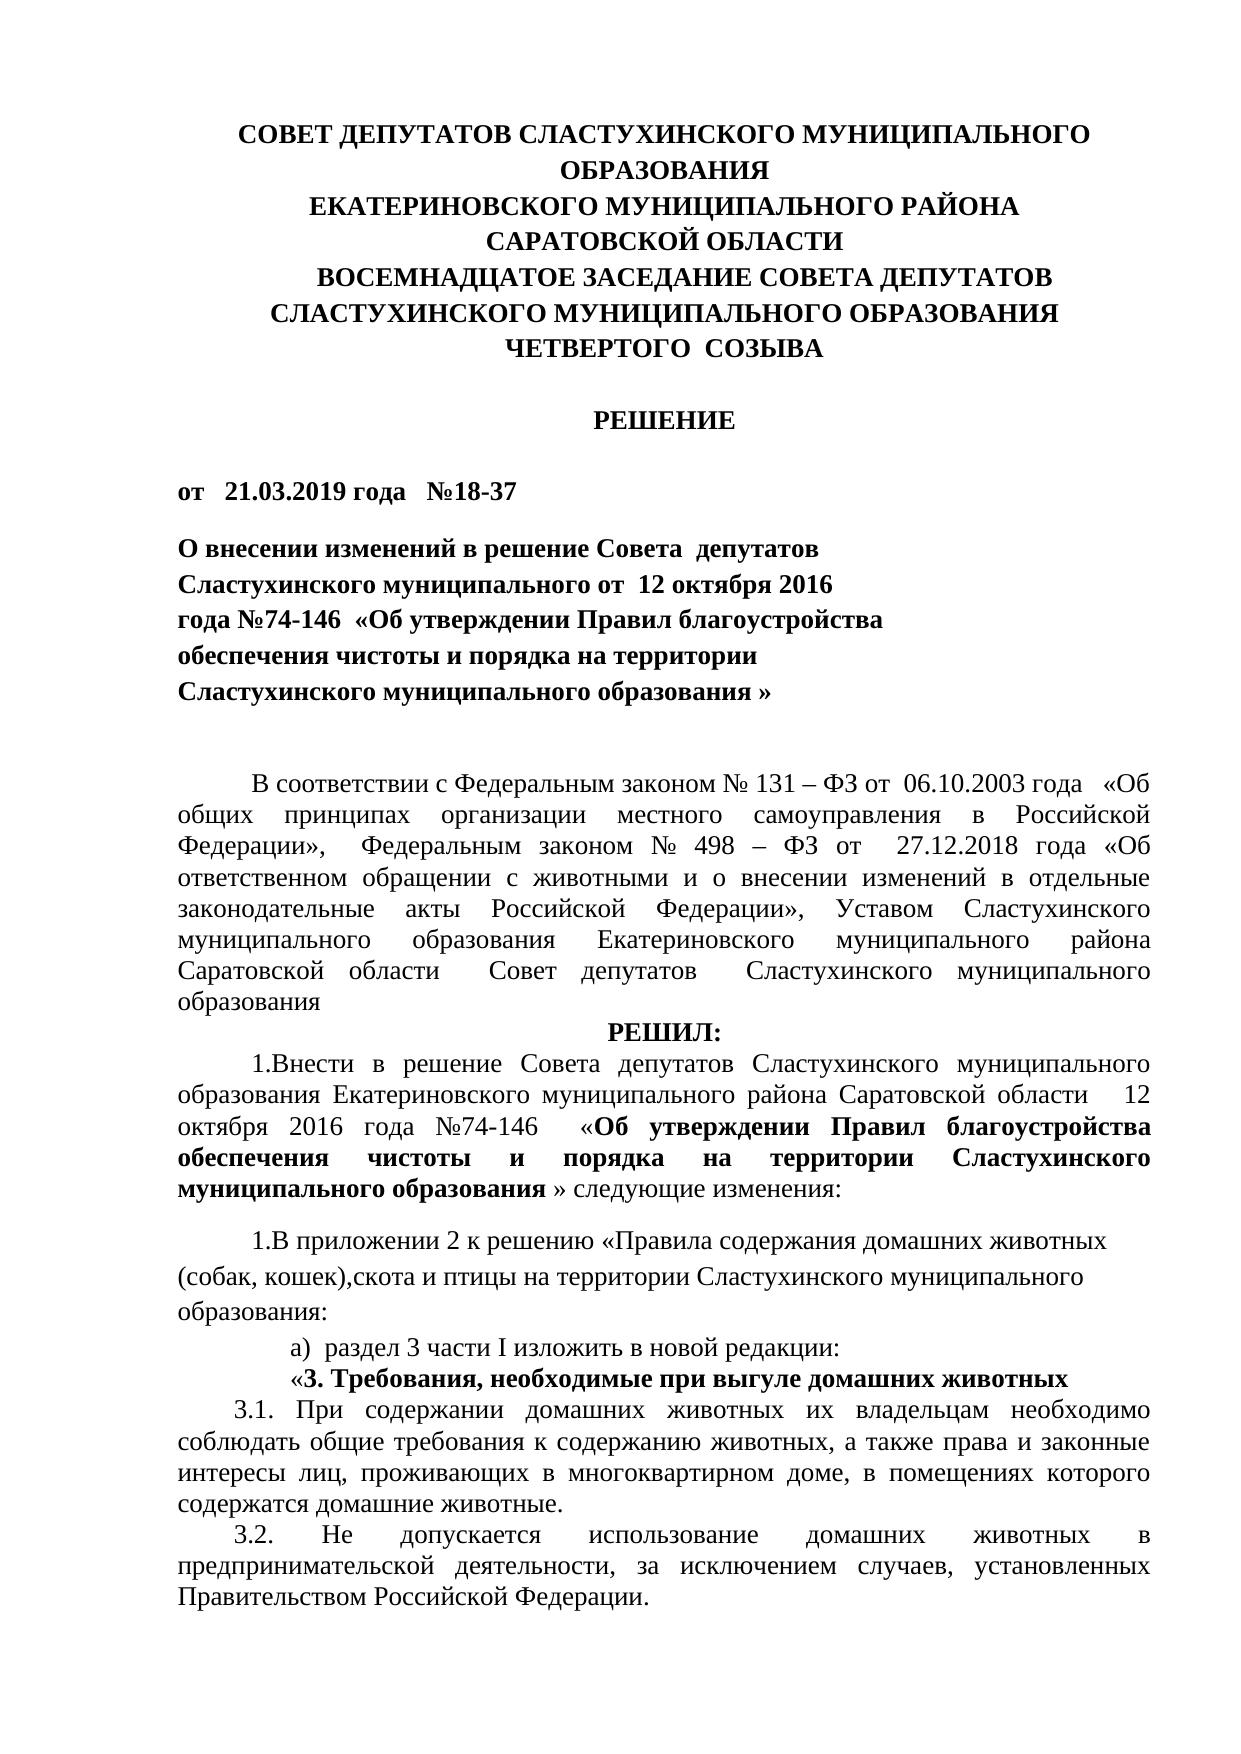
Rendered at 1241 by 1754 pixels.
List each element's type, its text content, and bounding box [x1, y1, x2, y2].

text РЕШИЛ: [177, 1016, 1152, 1047]
text РЕШЕНИЕ [177, 404, 1152, 435]
text от 21.03.2019 года №18-37 [177, 475, 1152, 507]
text СОВЕТ ДЕПУТАТОВ СЛАСТУХИНСКОГО МУНИЦИПАЛЬНОГО ОБРАЗОВАНИЯ [177, 118, 1152, 185]
text САРАТОВСКОЙ ОБЛАСТИ [177, 225, 1152, 256]
text ВОСЕМНАДЦАТОЕ ЗАСЕДАНИЕ СОВЕТА ДЕПУТАТОВ СЛАСТУХИНСКОГО МУНИЦИПАЛЬНОГО ОБРАЗОВАНИЯ ЧЕТВЕРТОГО СОЗЫВА [177, 261, 1152, 364]
text 3.2. Не допускается использование домашних животных в предпринимательской деятельности, за исключением случаев, установленных Правительством Российской Федерации. [177, 1518, 1152, 1612]
text О внесении изменений в решение Совета депутатов Сластухинского муниципального от 12 октября 2016 года №74-146 «Об утверждении Правил благоустройства обеспечения чистоты и порядка на территории Сластухинского муниципального образования » [177, 532, 886, 706]
text В соответствии с Федеральным законом № 131 – ФЗ от 06.10.2003 года «Об общих принципах организации местного самоуправления в Российской Федерации», Федеральным законом № 498 – ФЗ от 27.12.2018 года «Об ответственном обращении с животными и о внесении изменений в отдельные законодательные акты Российской Федерации», Уставом Сластухинского муниципального образования Екатериновского муниципального района Саратовской области Совет депутатов Сластухинского муниципального образования [177, 767, 1152, 1016]
list а) раздел 3 части I изложить в новой редакции: [290, 1331, 1152, 1362]
text 1.В приложении 2 к решению «Правила содержания домашних животных (собак, кошек),скота и птицы на территории Сластухинского муниципального образования: [177, 1224, 1152, 1327]
list «3. Требования, необходимые при выгуле домашних животных [290, 1362, 1152, 1393]
text 1.Внести в решение Совета депутатов Сластухинского муниципального образования Екатериновского муниципального района Саратовской области 12 октября 2016 года №74-146 «Об утверждении Правил благоустройства обеспечения чистоты и порядка на территории Сластухинского муниципального образования » следующие изменения: [177, 1047, 1152, 1203]
text ЕКАТЕРИНОВСКОГО МУНИЦИПАЛЬНОГО РАЙОНА [177, 189, 1152, 221]
text 3.1. При содержании домашних животных их владельцам необходимо соблюдать общие требования к содержанию животных, а также права и законные интересы лиц, проживающих в многоквартирном доме, в помещениях которого содержатся домашние животные. [177, 1393, 1152, 1518]
